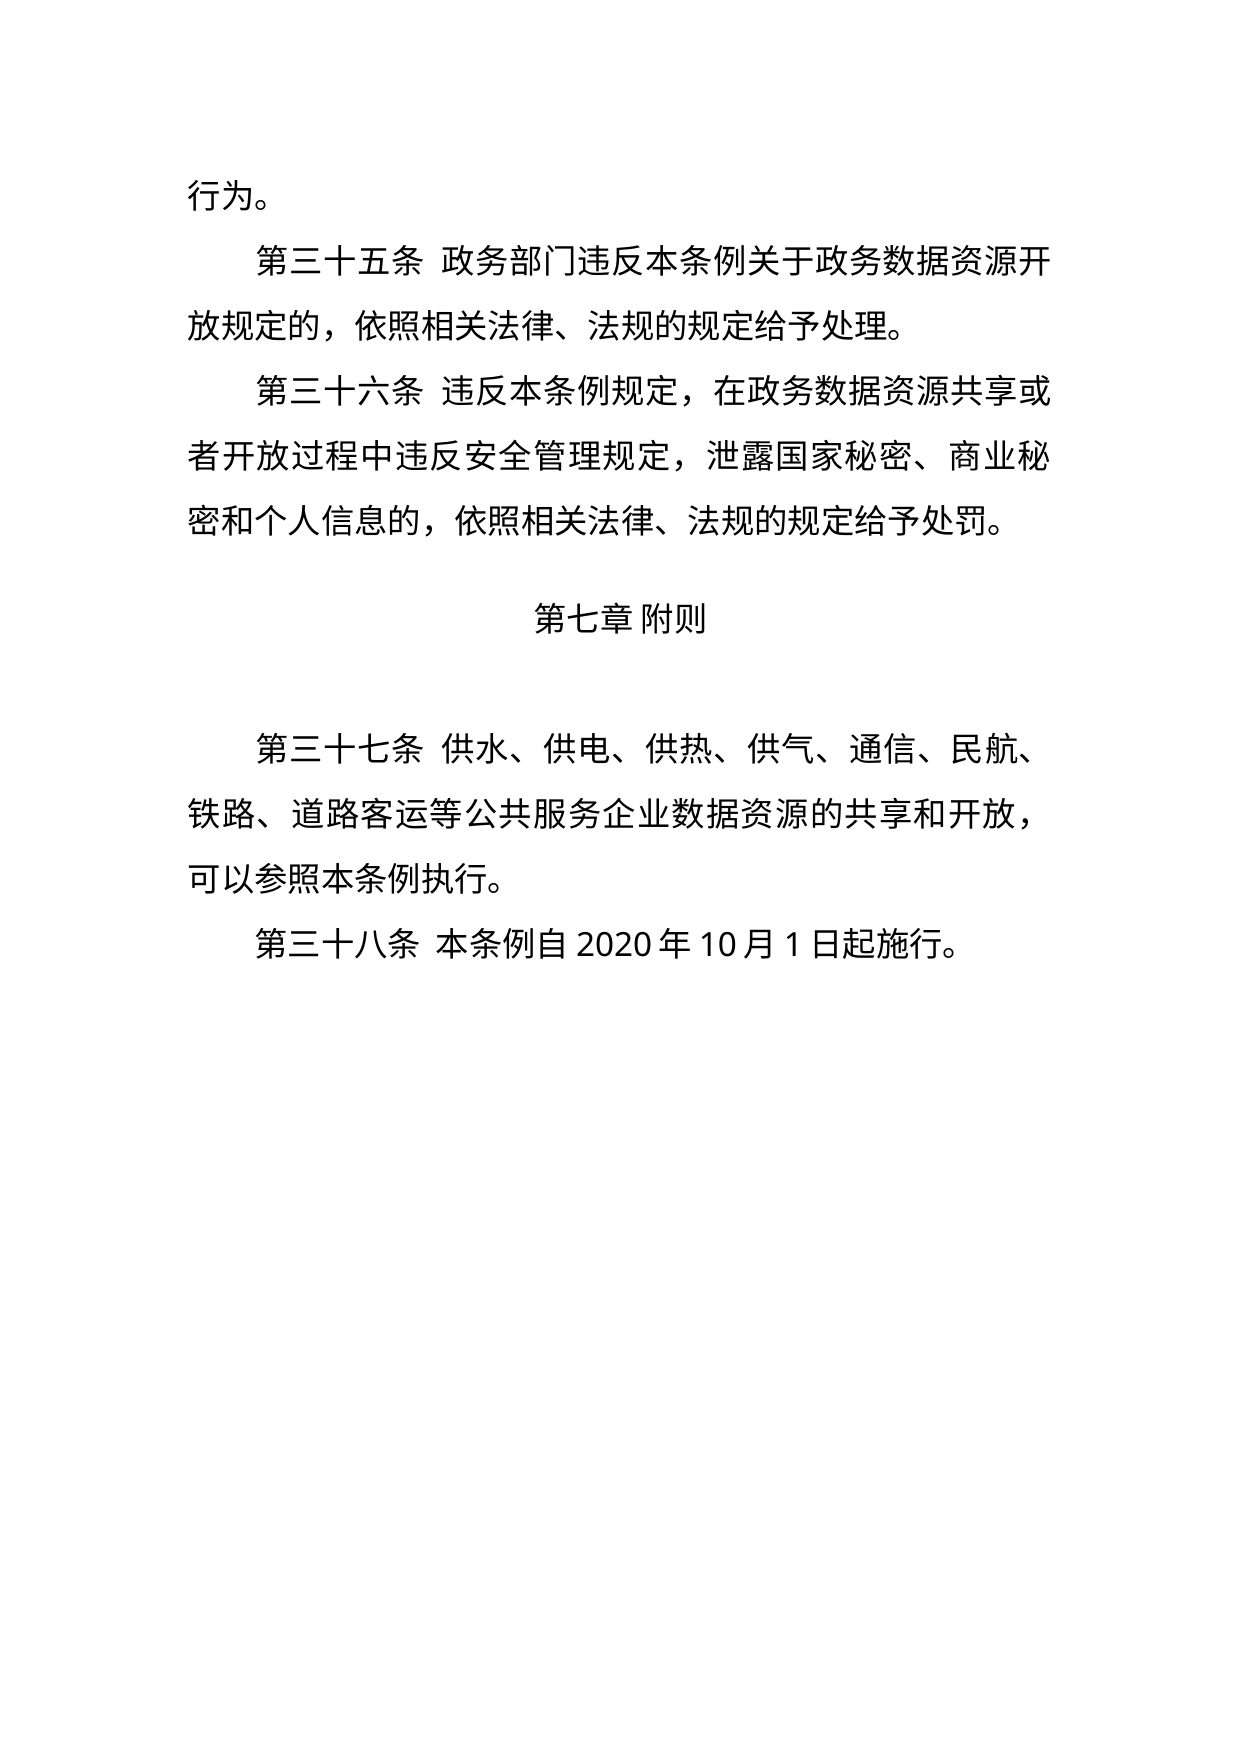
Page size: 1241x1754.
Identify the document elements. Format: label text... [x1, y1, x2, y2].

text 第三十八条 本条例自2020年10月1日起施行。 [187, 909, 1053, 974]
text 第三十五条 政务部门违反本条例关于政务数据资源开放规定的，依照相关法律、法规的规定给予处理。 [187, 227, 1053, 357]
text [187, 162, 1053, 227]
text 第三十六条 违反本条例规定，在政务数据资源共享或者开放过程中违反安全管理规定，泄露国家秘密、商业秘密和个人信息的，依照相关法律、法规的规定给予处罚。 [187, 357, 1053, 552]
text 第三十七条 供水、供电、供热、供气、通信、民航、铁路、道路客运等公共服务企业数据资源的共享和开放，可以参照本条例执行。 [187, 714, 1053, 909]
list 附则 [187, 584, 1053, 649]
